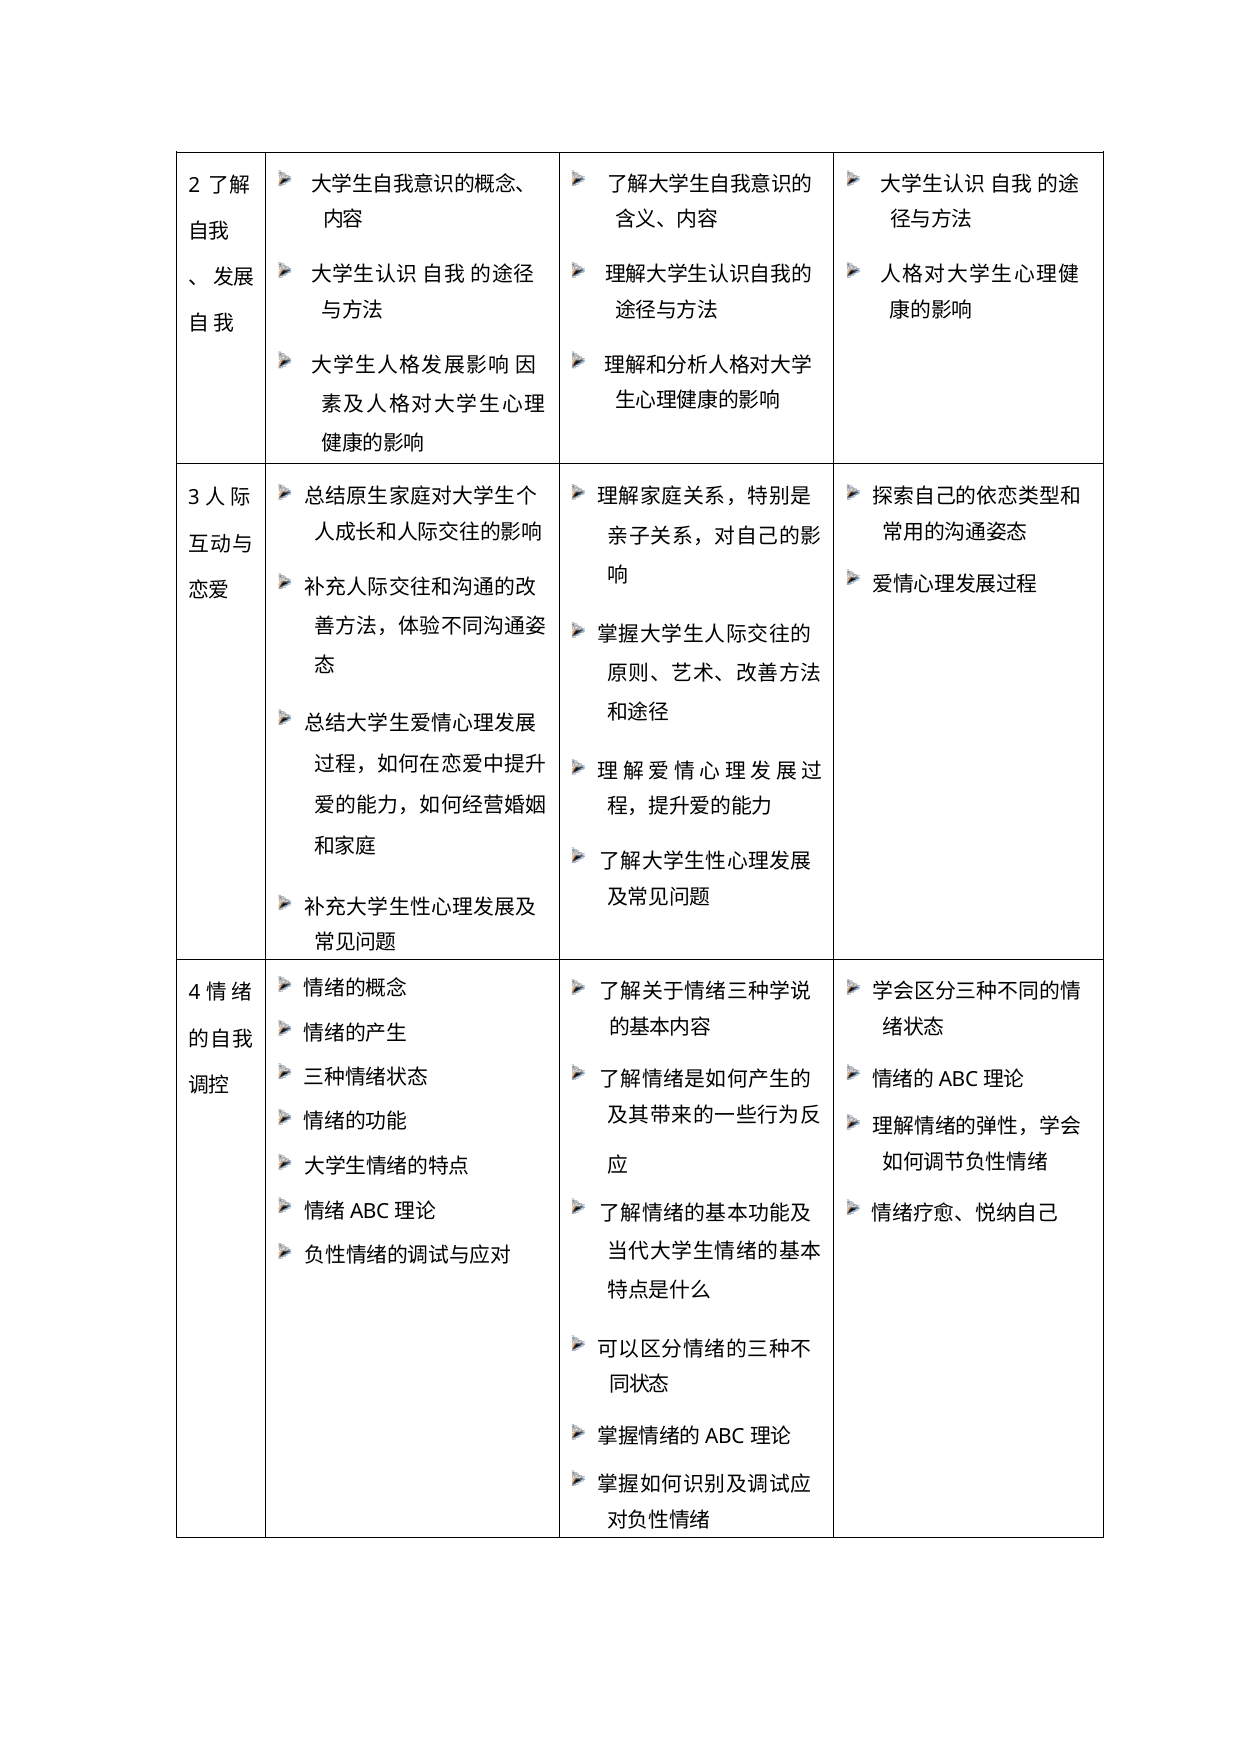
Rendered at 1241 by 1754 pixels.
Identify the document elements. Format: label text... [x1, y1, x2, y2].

picture [278, 1195, 292, 1219]
picture [846, 481, 860, 504]
picture [846, 258, 860, 282]
table_header 大学生自我意识的概念、 内容 大学生认识 自我 的途径 与方法 大学生人格发展影响 因 素及人格对大学生心理 健康的影响 [266, 153, 559, 463]
picture [846, 1111, 860, 1134]
picture [278, 258, 292, 282]
picture [846, 168, 860, 192]
table_cell 探索自己的依恋类型和 常用的沟通姿态 爱情心理发展过程 [834, 464, 1103, 959]
picture [846, 1063, 860, 1086]
table_cell 总结原生家庭对大学生个 人成长和人际交往的影响 补充人际交往和沟通的改 善方法，体验不同沟通姿 态 总结大学生爱情心理发展 过程，如何在恋爱中提升 爱的能力，如何经营婚姻 和家庭 补充大学生性心理发展及 常见问题 [266, 464, 559, 959]
picture [571, 1333, 585, 1357]
picture [571, 755, 585, 779]
picture [278, 168, 292, 192]
picture [571, 1063, 585, 1086]
picture [278, 571, 292, 595]
table_cell 学会区分三种不同的情 绪状态 情绪的 ABC 理论 理解情绪的弹性，学会 如何调节负性情绪 情绪疗愈、悦纳自己 [834, 960, 1103, 1537]
picture [571, 976, 585, 999]
picture [278, 972, 292, 996]
picture [571, 1197, 585, 1220]
table_header 了解大学生自我意识的 含义、内容 理解大学生认识自我的 途径与方法 理解和分析人格对大学 生心理健康的影响 [560, 153, 833, 463]
picture [846, 1197, 860, 1221]
picture [846, 976, 860, 999]
picture [278, 349, 292, 373]
picture [278, 1106, 292, 1129]
picture [278, 1017, 292, 1040]
picture [278, 481, 292, 504]
table_cell 情绪的概念 情绪的产生 三种情绪状态 情绪的功能 大学生情绪的特点 情绪 ABC 理论 负性情绪的调试与应对 [266, 960, 559, 1537]
table_cell 了解关于情绪三种学说 的基本内容 了解情绪是如何产生的 及其带来的一些行为反 应 了解情绪的基本功能及 当代大学生情绪的基本 特点是什么 可以区分情绪的三种不 同状态 掌握情绪的 ABC 理论 掌握如何识别及调试应 对负性情绪 [560, 960, 833, 1537]
picture [571, 1468, 585, 1492]
picture [571, 481, 585, 504]
picture [278, 1150, 292, 1174]
table_cell 3 人 际 互动与 恋爱 [177, 464, 265, 959]
table_cell 4 情 绪 的自我 调控 [177, 960, 265, 1537]
picture [571, 1420, 585, 1444]
table_header 2 了解 自我 、 发展 自 我 [177, 153, 265, 463]
picture [278, 707, 292, 731]
picture [571, 258, 585, 282]
table_cell 理解家庭关系，特别是 亲子关系，对自己的影 响 掌握大学生人际交往的 原则、艺术、改善方法 和途径 理 解 爱 情 心 理 发 展 过 程，提升爱的能力 了解大学生性心理发展 及常见问题 [560, 464, 833, 959]
picture [571, 168, 585, 192]
picture [278, 1061, 292, 1085]
picture [571, 618, 585, 642]
picture [846, 568, 860, 591]
picture [278, 891, 292, 914]
picture [278, 1239, 292, 1263]
table_header 大学生认识 自我 的途 径与方法 人格对大学生心理健 康的影响 [834, 153, 1103, 463]
picture [571, 846, 585, 869]
picture [571, 349, 585, 373]
